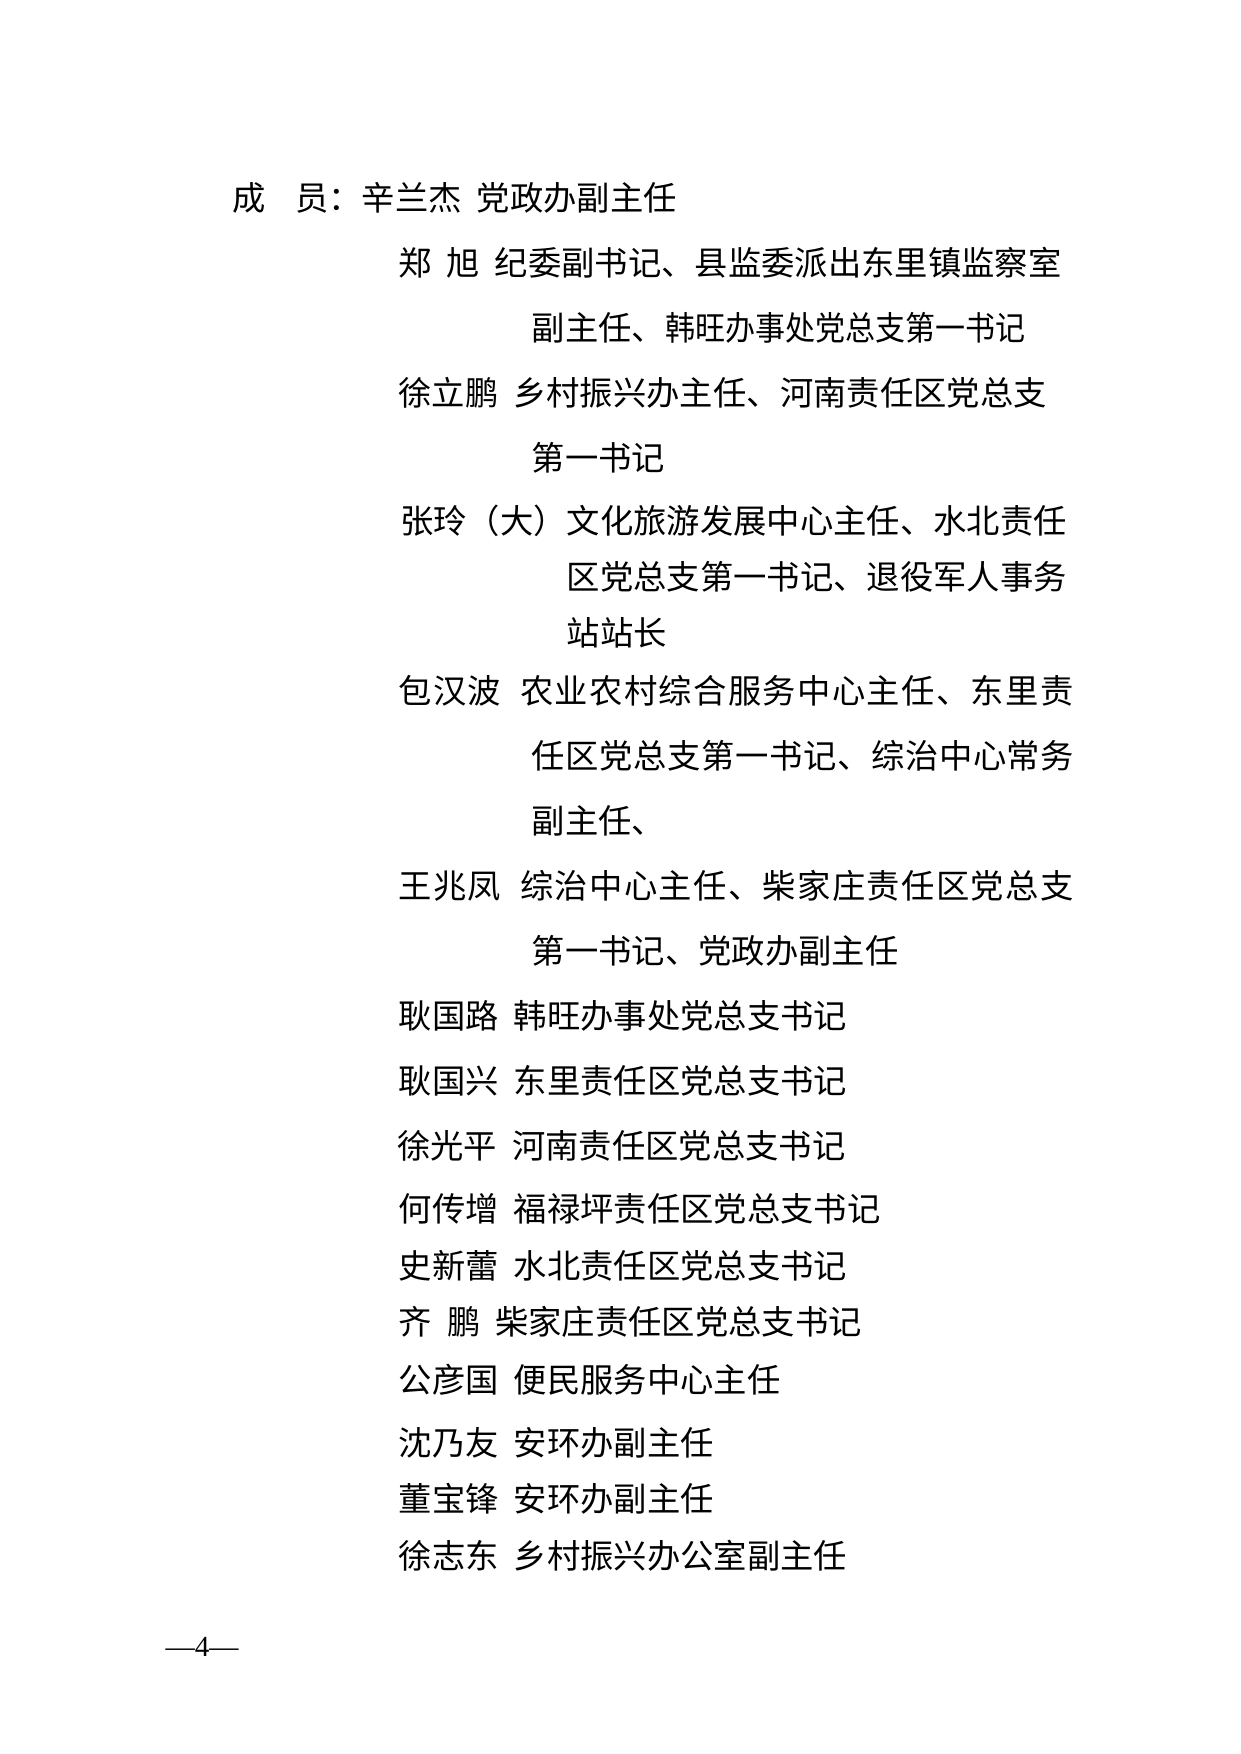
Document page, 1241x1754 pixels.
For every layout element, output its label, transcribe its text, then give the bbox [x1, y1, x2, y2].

text 齐 鹏 柴家庄责任区党总支书记 [299, 1289, 1075, 1346]
text 郑 旭 纪委副书记、县监委派出东里镇监察室副主任、韩旺办事处党总支第一书记 [398, 228, 1075, 358]
text 耿国路 韩旺办事处党总支书记 [299, 982, 1075, 1047]
text 包汉波 农业农村综合服务中心主任、东里责任区党总支第一书记、综治中心常务副主任、 [398, 657, 1075, 852]
text 张玲（大）文化旅游发展中心主任、水北责任区党总支第一书记、退役军人事务站站长 [400, 488, 1075, 657]
text 董宝锋 安环办副主任 [299, 1467, 1075, 1523]
text 何传增 福禄坪责任区党总支书记 [299, 1177, 1075, 1233]
text 史新蕾 水北责任区党总支书记 [299, 1233, 1075, 1289]
text 徐光平 河南责任区党总支书记 [297, 1112, 1075, 1177]
text 沈乃友 安环办副主任 [299, 1411, 1075, 1467]
text 公彦国 便民服务中心主任 [332, 1346, 1075, 1411]
text 成 员：辛兰杰 党政办副主任 [165, 163, 1075, 228]
text 耿国兴 东里责任区党总支书记 [299, 1047, 1075, 1112]
text 王兆凤 综治中心主任、柴家庄责任区党总支第一书记、党政办副主任 [398, 852, 1075, 982]
text 徐立鹏 乡村振兴办主任、河南责任区党总支第一书记 [398, 358, 1075, 488]
text 徐志东 乡村振兴办公室副主任 [165, 1523, 1075, 1579]
